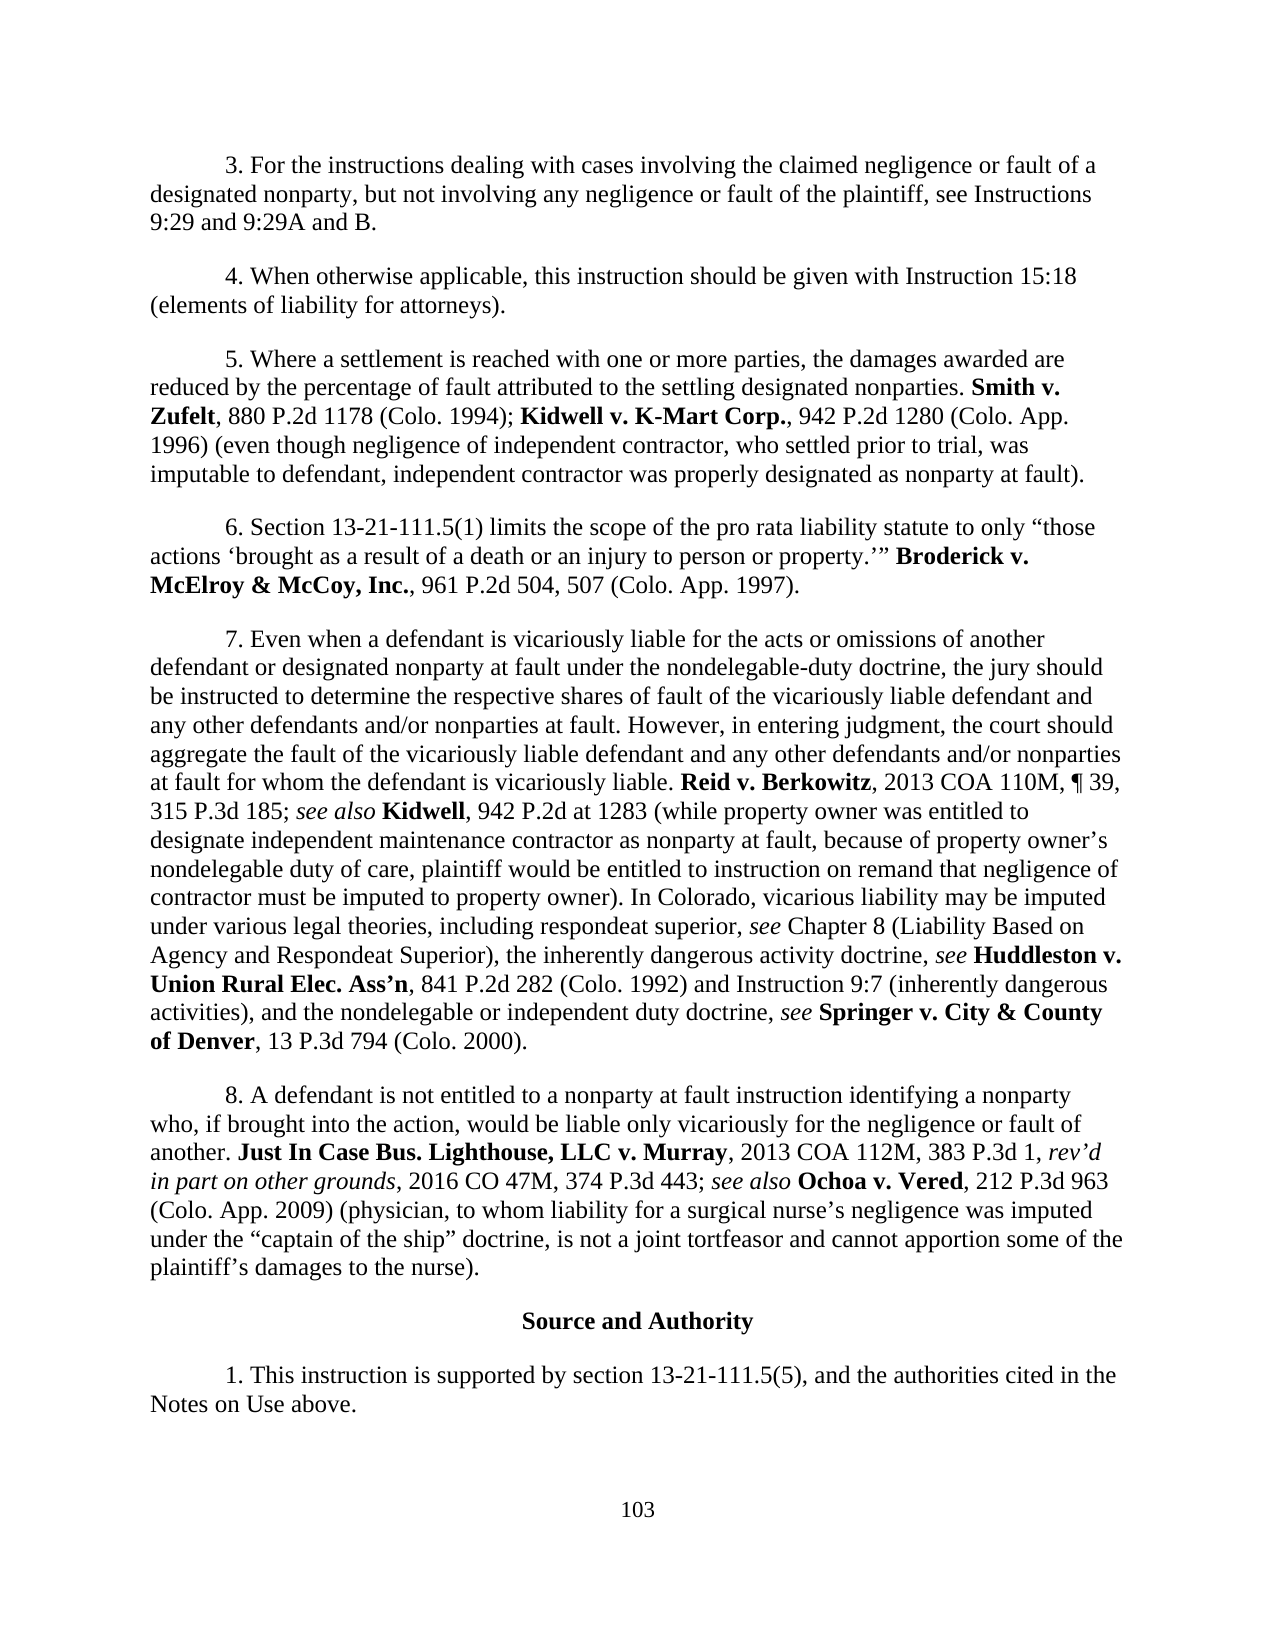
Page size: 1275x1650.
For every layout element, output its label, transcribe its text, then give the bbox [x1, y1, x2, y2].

text 8. A defendant is not entitled to a nonparty at fault instruction identifying a nonparty who, if brought into the action, would be liable only vicariously for the negligence or fault of another. Just In Case Bus. Lighthouse, LLC v. Murray, 2013 COA 112M, 383 P.3d 1, rev’d in part on other grounds, 2016 CO 47M, 374 P.3d 443; see also Ochoa v. Vered, 212 P.3d 963 (Colo. App. 2009) (physician, to whom liability for a surgical nurse’s negligence was imputed under the “captain of the ship” doctrine, is not a joint tortfeasor and cannot apportion some of the plaintiff’s damages to the nurse). [150, 1080, 1125, 1281]
text 1. This instruction is supported by section 13-21-111.5(5), and the authorities cited in the Notes on Use above. [150, 1360, 1125, 1417]
text 4. When otherwise applicable, this instruction should be given with Instruction 15:18 (elements of liability for attorneys). [150, 261, 1125, 319]
text Source and Authority [150, 1306, 1125, 1335]
text 7. Even when a defendant is vicariously liable for the acts or omissions of another defendant or designated nonparty at fault under the nondelegable-duty doctrine, the jury should be instructed to determine the respective shares of fault of the vicariously liable defendant and any other defendants and/or nonparties at fault. However, in entering judgment, the court should aggregate the fault of the vicariously liable defendant and any other defendants and/or nonparties at fault for whom the defendant is vicariously liable. Reid v. Berkowitz, 2013 COA 110M, ¶ 39, 315 P.3d 185; see also Kidwell, 942 P.2d at 1283 (while property owner was entitled to designate independent maintenance contractor as nonparty at fault, because of property owner’s nondelegable duty of care, plaintiff would be entitled to instruction on remand that negligence of contractor must be imputed to property owner). In Colorado, vicarious liability may be imputed under various legal theories, including respondeat superior, see Chapter 8 (Liability Based on Agency and Respondeat Superior), the inherently dangerous activity doctrine, see Huddleston v. Union Rural Elec. Ass’n, 841 P.2d 282 (Colo. 1992) and Instruction 9:7 (inherently dangerous activities), and the nondelegable or independent duty doctrine, see Springer v. City & County of Denver, 13 P.3d 794 (Colo. 2000). [150, 624, 1125, 1055]
text 3. For the instructions dealing with cases involving the claimed negligence or fault of a designated nonparty, but not involving any negligence or fault of the plaintiff, see Instructions 9:29 and 9:29A and B. [150, 150, 1125, 236]
text 5. Where a settlement is reached with one or more parties, the damages awarded are reduced by the percentage of fault attributed to the settling designated nonparties. Smith v. Zufelt, 880 P.2d 1178 (Colo. 1994); Kidwell v. K-Mart Corp., 942 P.2d 1280 (Colo. App. 1996) (even though negligence of independent contractor, who settled prior to trial, was imputable to defendant, independent contractor was properly designated as nonparty at fault). [150, 344, 1125, 487]
text 6. Section 13-21-111.5(1) limits the scope of the pro rata liability statute to only “those actions ‘brought as a result of a death or an injury to person or property.’” Broderick v. McElroy & McCoy, Inc., 961 P.2d 504, 507 (Colo. App. 1997). [150, 512, 1125, 599]
